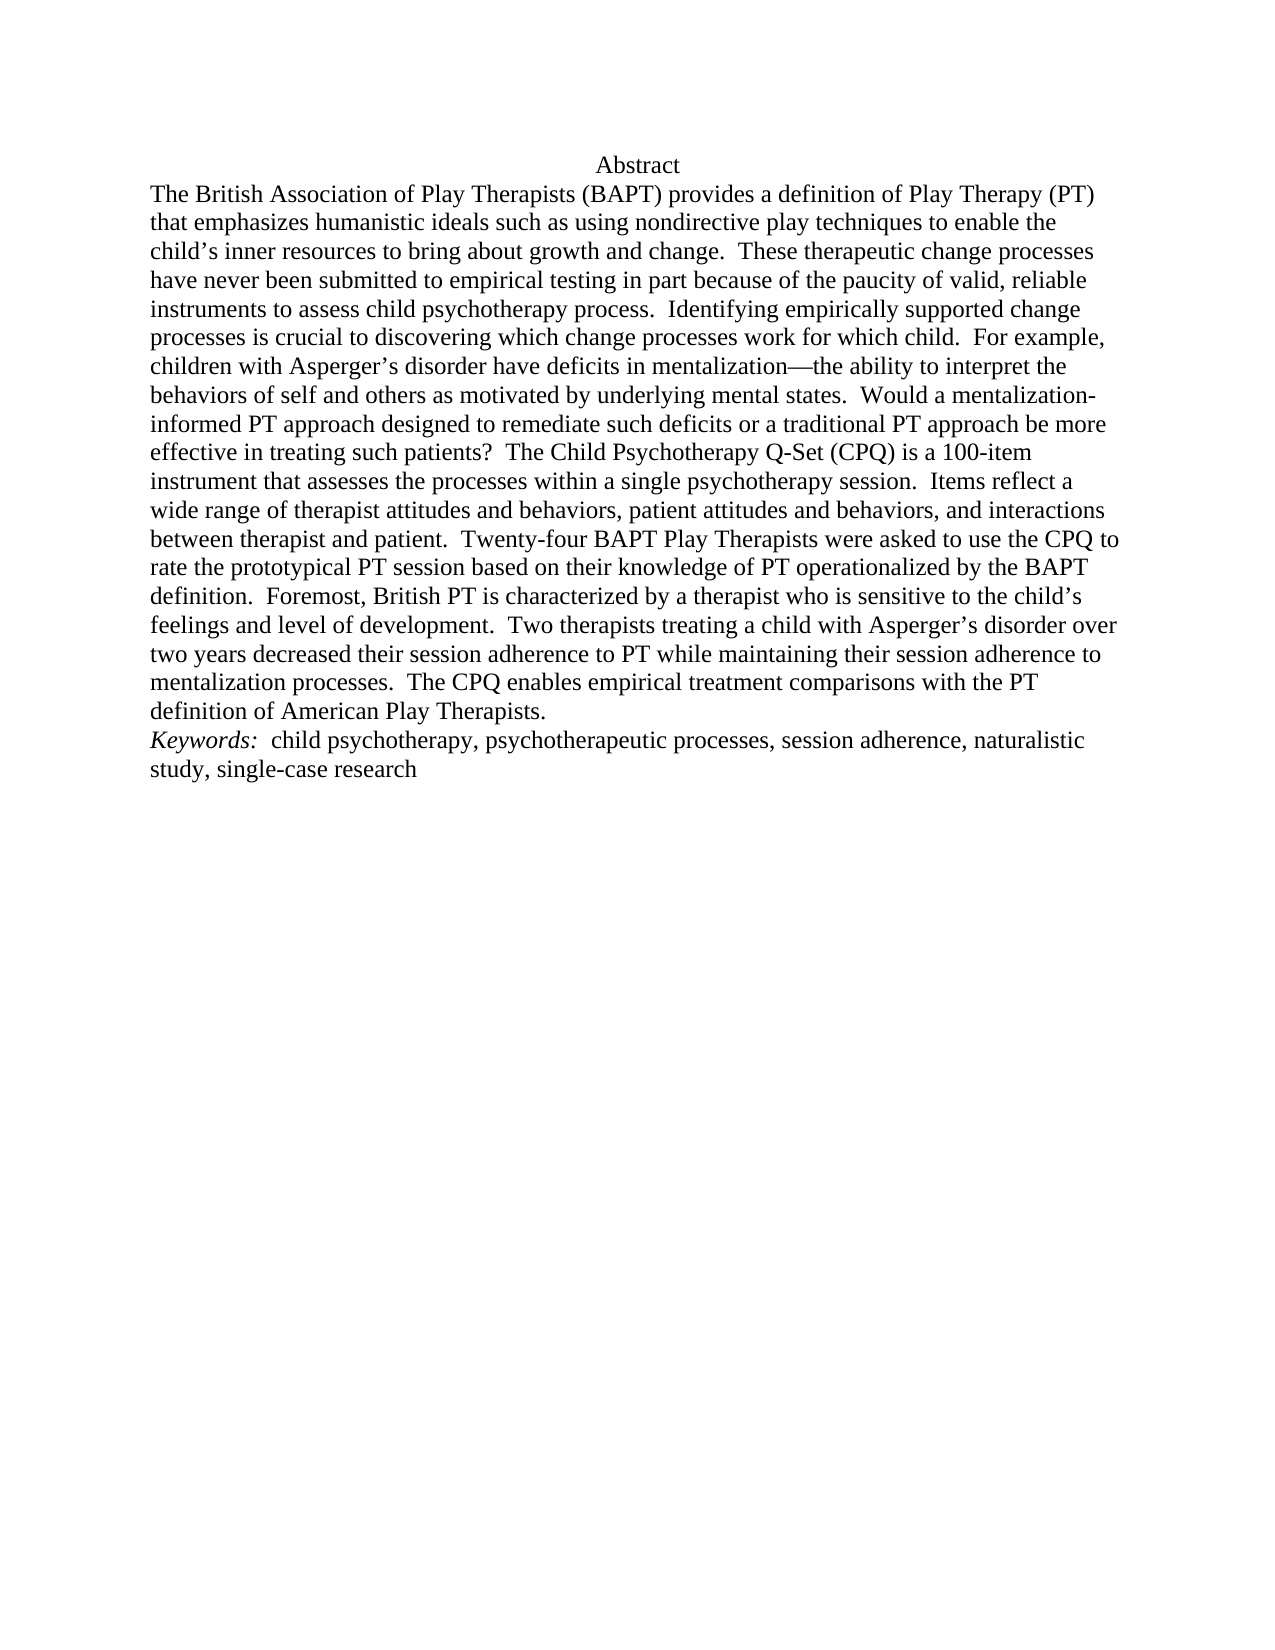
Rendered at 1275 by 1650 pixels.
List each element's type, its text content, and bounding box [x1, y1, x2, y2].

text Abstract [150, 150, 1125, 179]
text Keywords: child psychotherapy, psychotherapeutic processes, session adherence, naturalistic study, single-case research [150, 725, 1125, 782]
text The British Association of Play Therapists (BAPT) provides a definition of Play Therapy (PT) that emphasizes humanistic ideals such as using nondirective play techniques to enable the child’s inner resources to bring about growth and change. These therapeutic change processes have never been submitted to empirical testing in part because of the paucity of valid, reliable instruments to assess child psychotherapy process. Identifying empirically supported change processes is crucial to discovering which change processes work for which child. For example, children with Asperger’s disorder have deficits in mentalization—the ability to interpret the behaviors of self and others as motivated by underlying mental states. Would a mentalization-informed PT approach designed to remediate such deficits or a traditional PT approach be more effective in treating such patients? The Child Psychotherapy Q-Set (CPQ) is a 100-item instrument that assesses the processes within a single psychotherapy session. Items reflect a wide range of therapist attitudes and behaviors, patient attitudes and behaviors, and interactions between therapist and patient. Twenty-four BAPT Play Therapists were asked to use the CPQ to rate the prototypical PT session based on their knowledge of PT operationalized by the BAPT definition. Foremost, British PT is characterized by a therapist who is sensitive to the child’s feelings and level of development. Two therapists treating a child with Asperger’s disorder over two years decreased their session adherence to PT while maintaining their session adherence to mentalization processes. The CPQ enables empirical treatment comparisons with the PT definition of American Play Therapists. [150, 179, 1125, 725]
